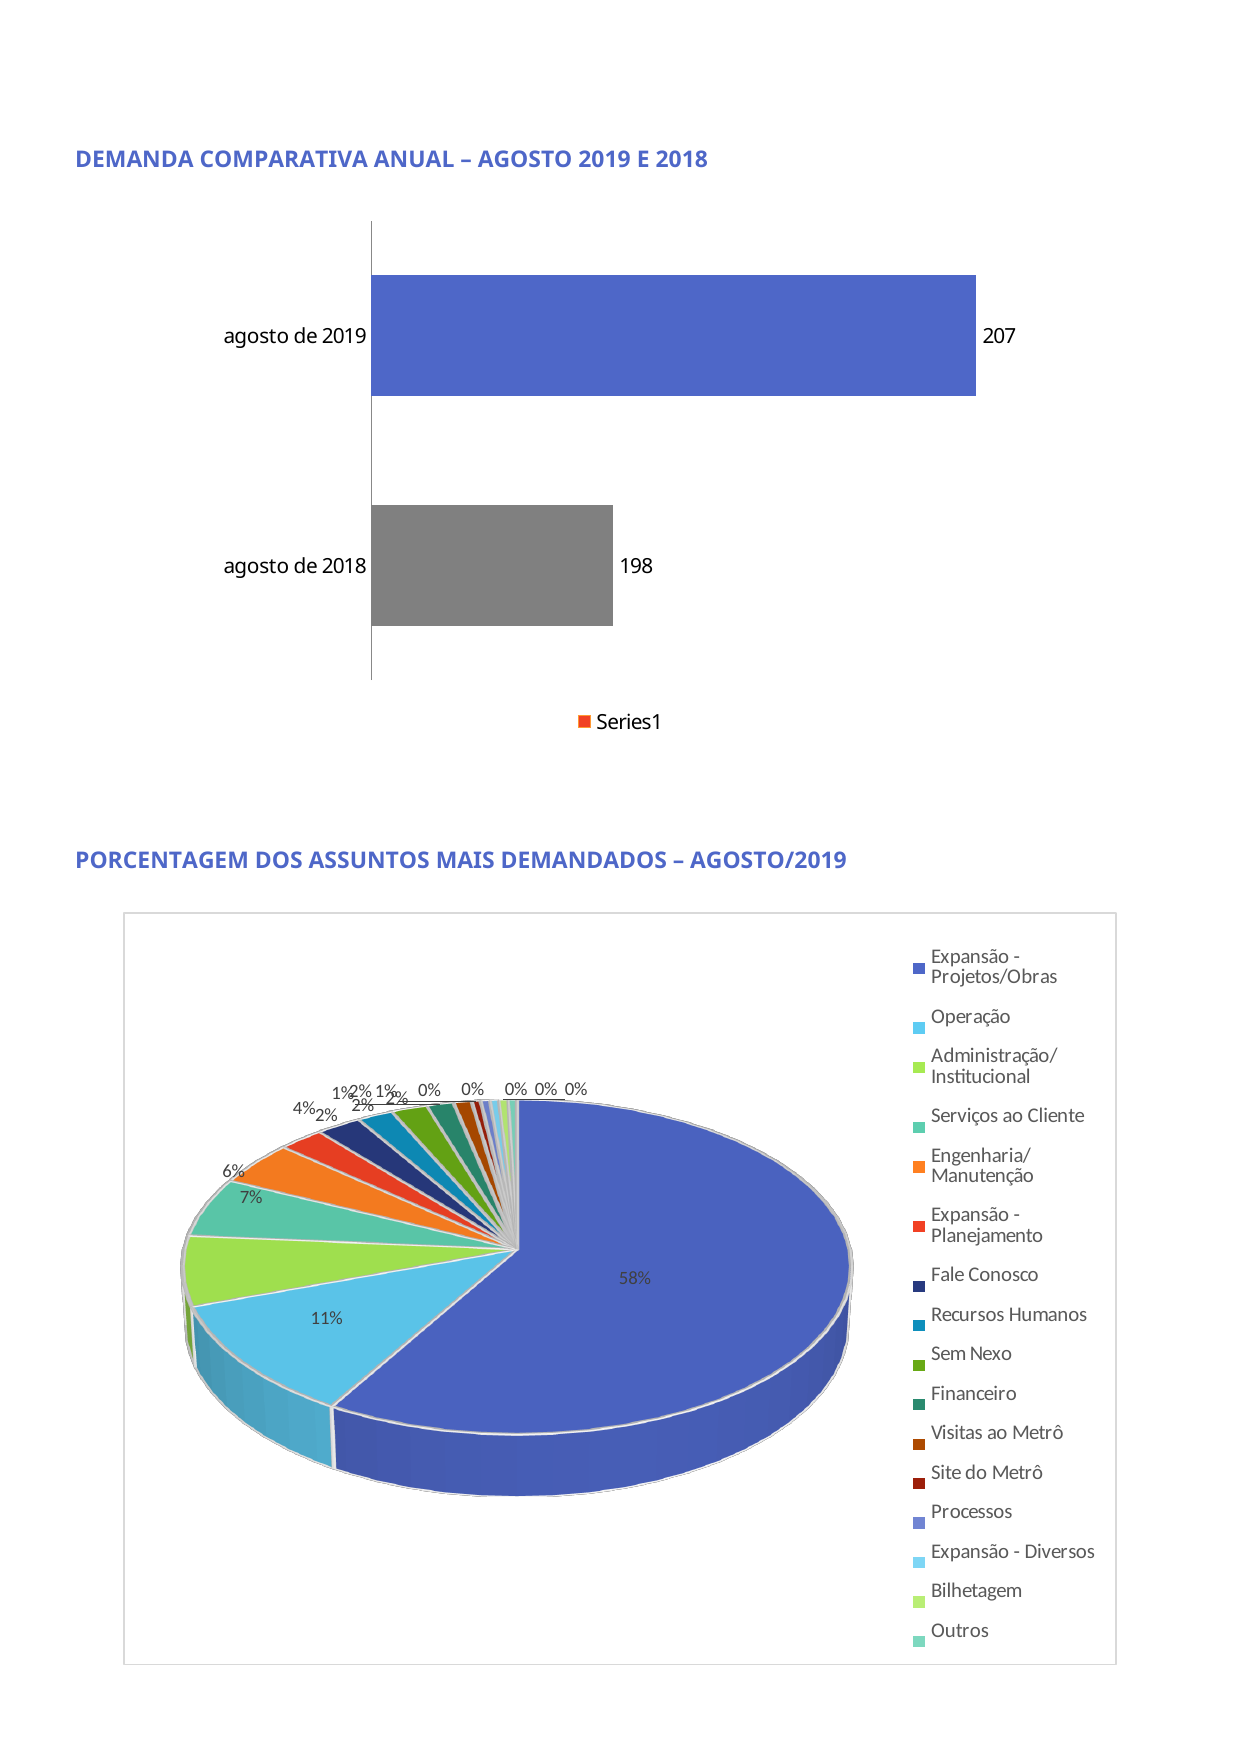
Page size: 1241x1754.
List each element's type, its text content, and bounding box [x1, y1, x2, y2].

text DEMANDA COMPARATIVA ANUAL – AGOSTO 2019 E 2018 [75, 143, 1165, 174]
text PORCENTAGEM DOS ASSUNTOS MAIS DEMANDADOS – AGOSTO/2019 [75, 844, 1165, 876]
